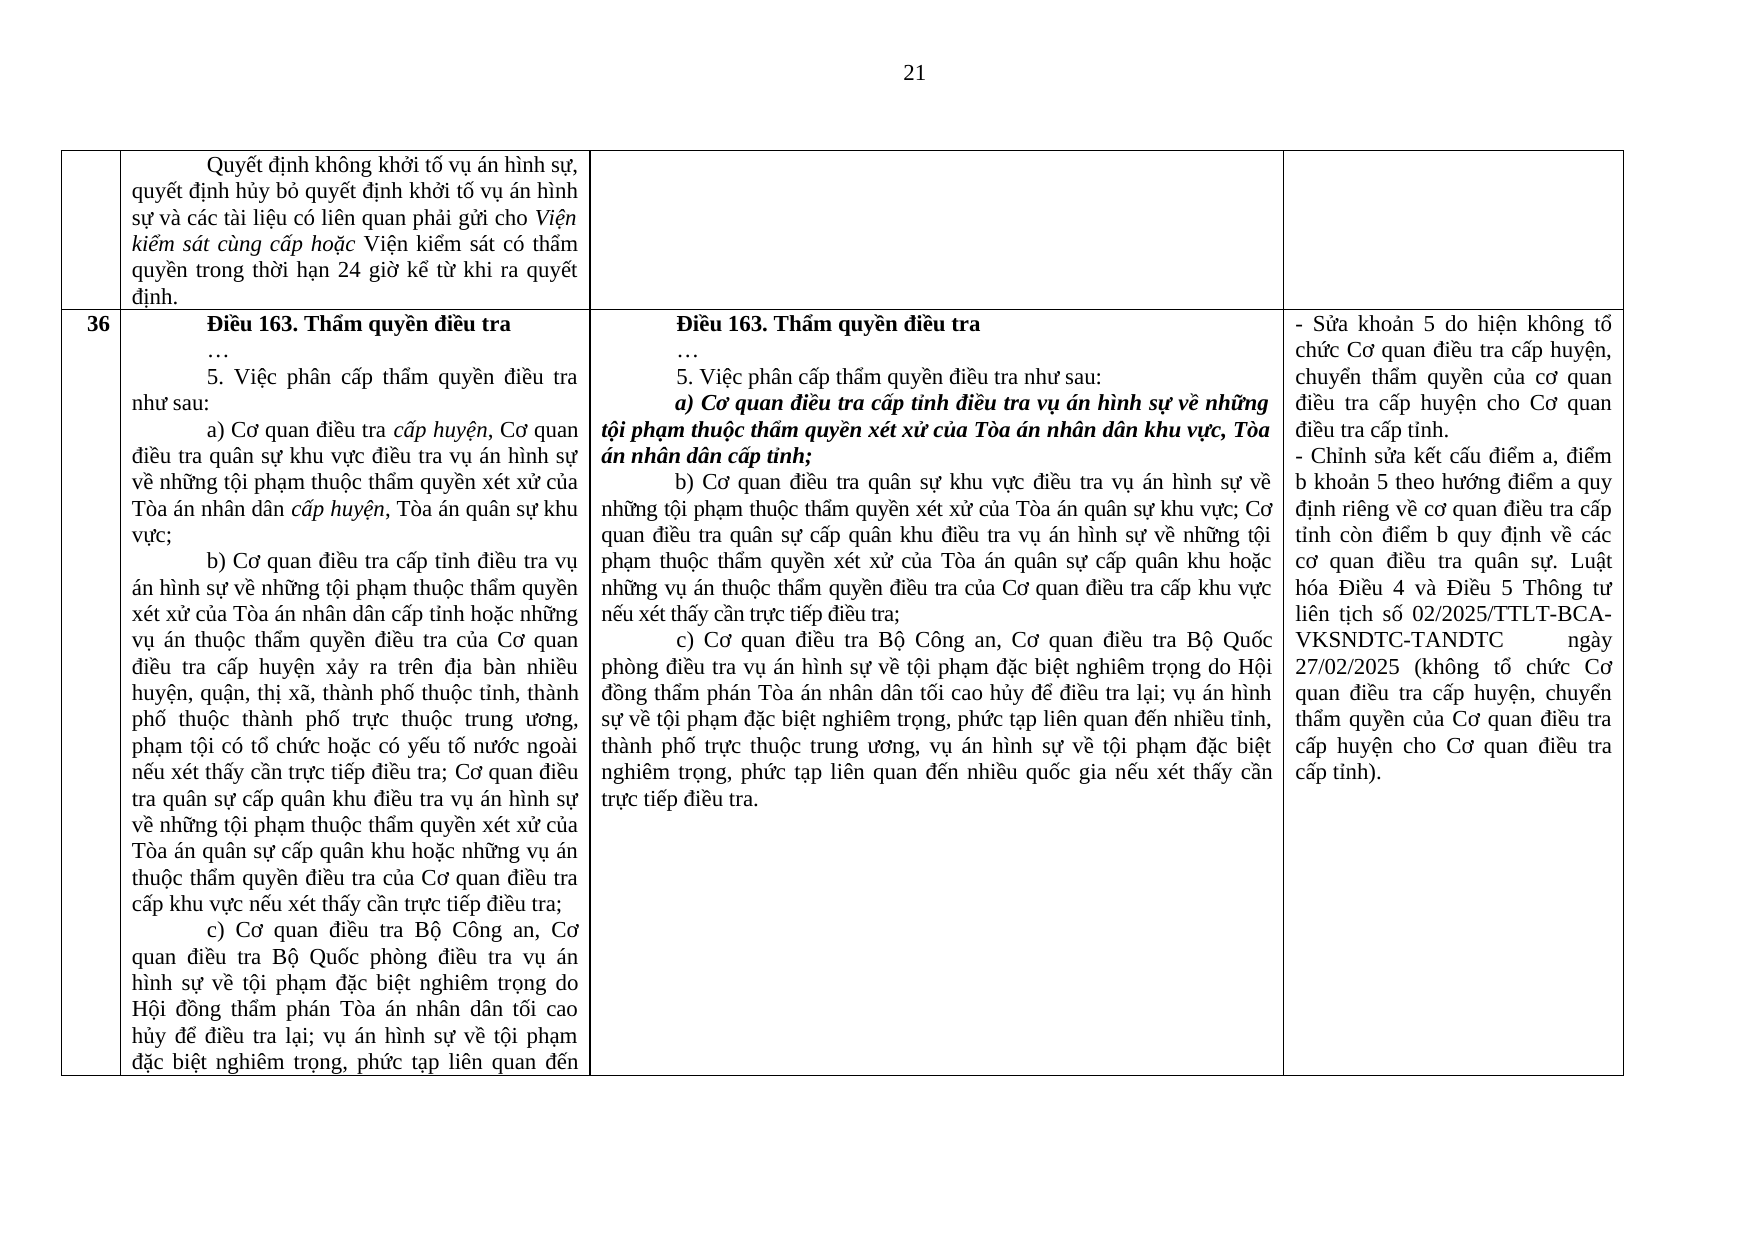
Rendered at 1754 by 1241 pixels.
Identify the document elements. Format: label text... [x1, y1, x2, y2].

table_cell [62, 310, 120, 1074]
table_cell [1284, 151, 1623, 309]
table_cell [121, 310, 589, 1074]
table_cell [62, 151, 120, 309]
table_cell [591, 151, 1283, 309]
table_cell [591, 310, 1283, 1074]
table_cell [1284, 310, 1623, 1074]
